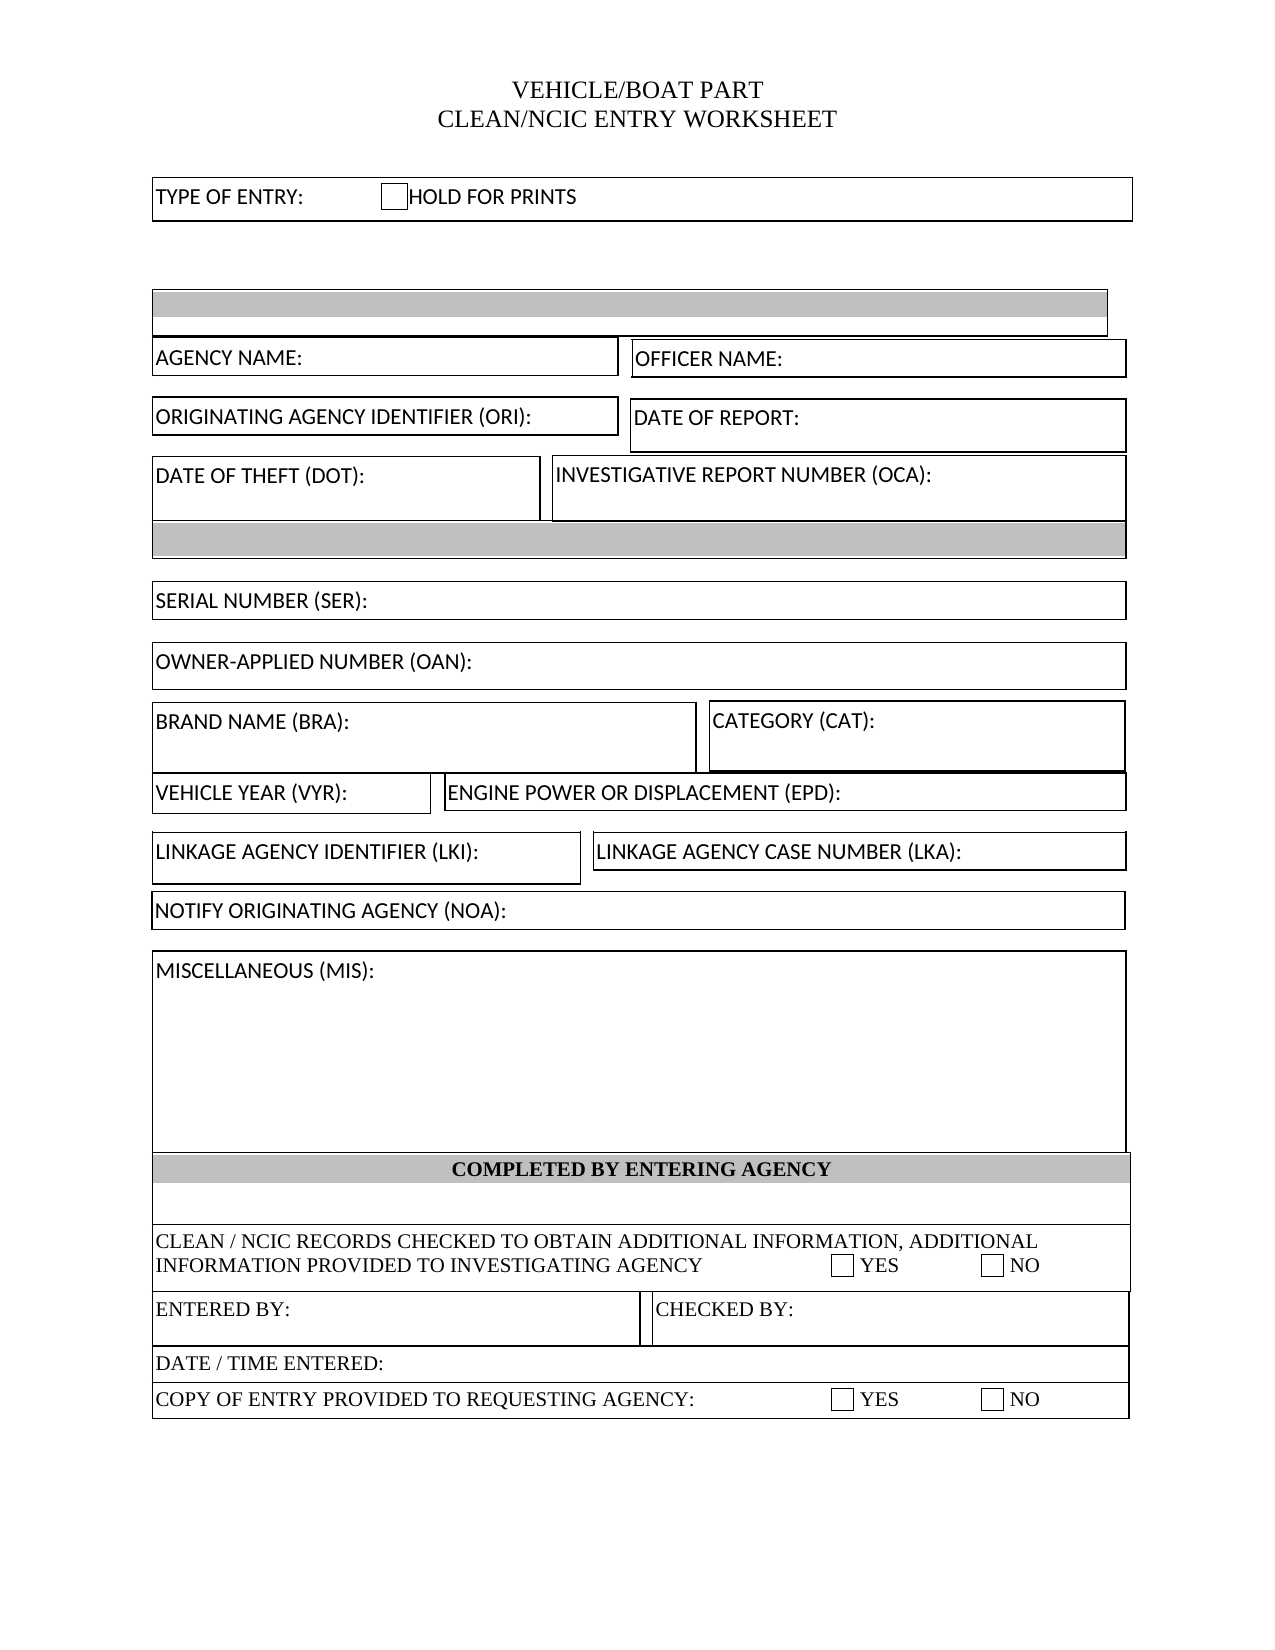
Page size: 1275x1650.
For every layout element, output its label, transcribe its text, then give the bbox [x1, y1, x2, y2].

text CHECKED BY: [653, 1294, 1128, 1323]
text BRAND NAME (BRA): [153, 705, 695, 737]
text OWNER-APPLIED NUMBER (OAN): [153, 645, 1125, 677]
text COPY OF ENTRY PROVIDED TO REQUESTING AGENCY: YES NO [153, 1385, 1128, 1413]
text MISCELLANEOUS (MIS): [153, 954, 1125, 986]
text CLEAN / NCIC RECORDS CHECKED TO OBTAIN ADDITIONAL INFORMATION, ADDITIONAL INFORMATION PROVIDED TO INVESTIGATING AGENCY YES NO [153, 1227, 1130, 1279]
text AGENCY NAME: [153, 341, 617, 373]
text ORIGINATING AGENCY IDENTIFIER (ORI): [153, 400, 617, 432]
text LINKAGE AGENCY IDENTIFIER (LKI): [153, 835, 580, 867]
text ENTERED BY: [153, 1294, 639, 1323]
text TYPE OF ENTRY: HOLD FOR PRINTS [153, 180, 1125, 212]
text SERIAL NUMBER (SER): [153, 584, 1125, 616]
text LINKAGE AGENCY CASE NUMBER (LKA): [594, 835, 1125, 867]
text DATE OF REPORT: [631, 401, 1125, 434]
text INVESTIGATIVE REPORT NUMBER (OCA): [553, 458, 1125, 491]
text DATE OF THEFT (DOT): [153, 459, 539, 491]
text OFFICER NAME: [633, 342, 1125, 374]
text ENGINE POWER OR DISPLACEMENT (EPD): [446, 776, 1125, 808]
text NOTIFY ORIGINATING AGENCY (NOA): [153, 894, 1124, 927]
text COMPLETED BY ENTERING AGENCY [153, 1155, 1130, 1183]
text VEHICLE YEAR (VYR): [153, 776, 430, 808]
text DATE / TIME ENTERED: [153, 1349, 1128, 1377]
text CATEGORY (CAT): [710, 704, 1124, 736]
